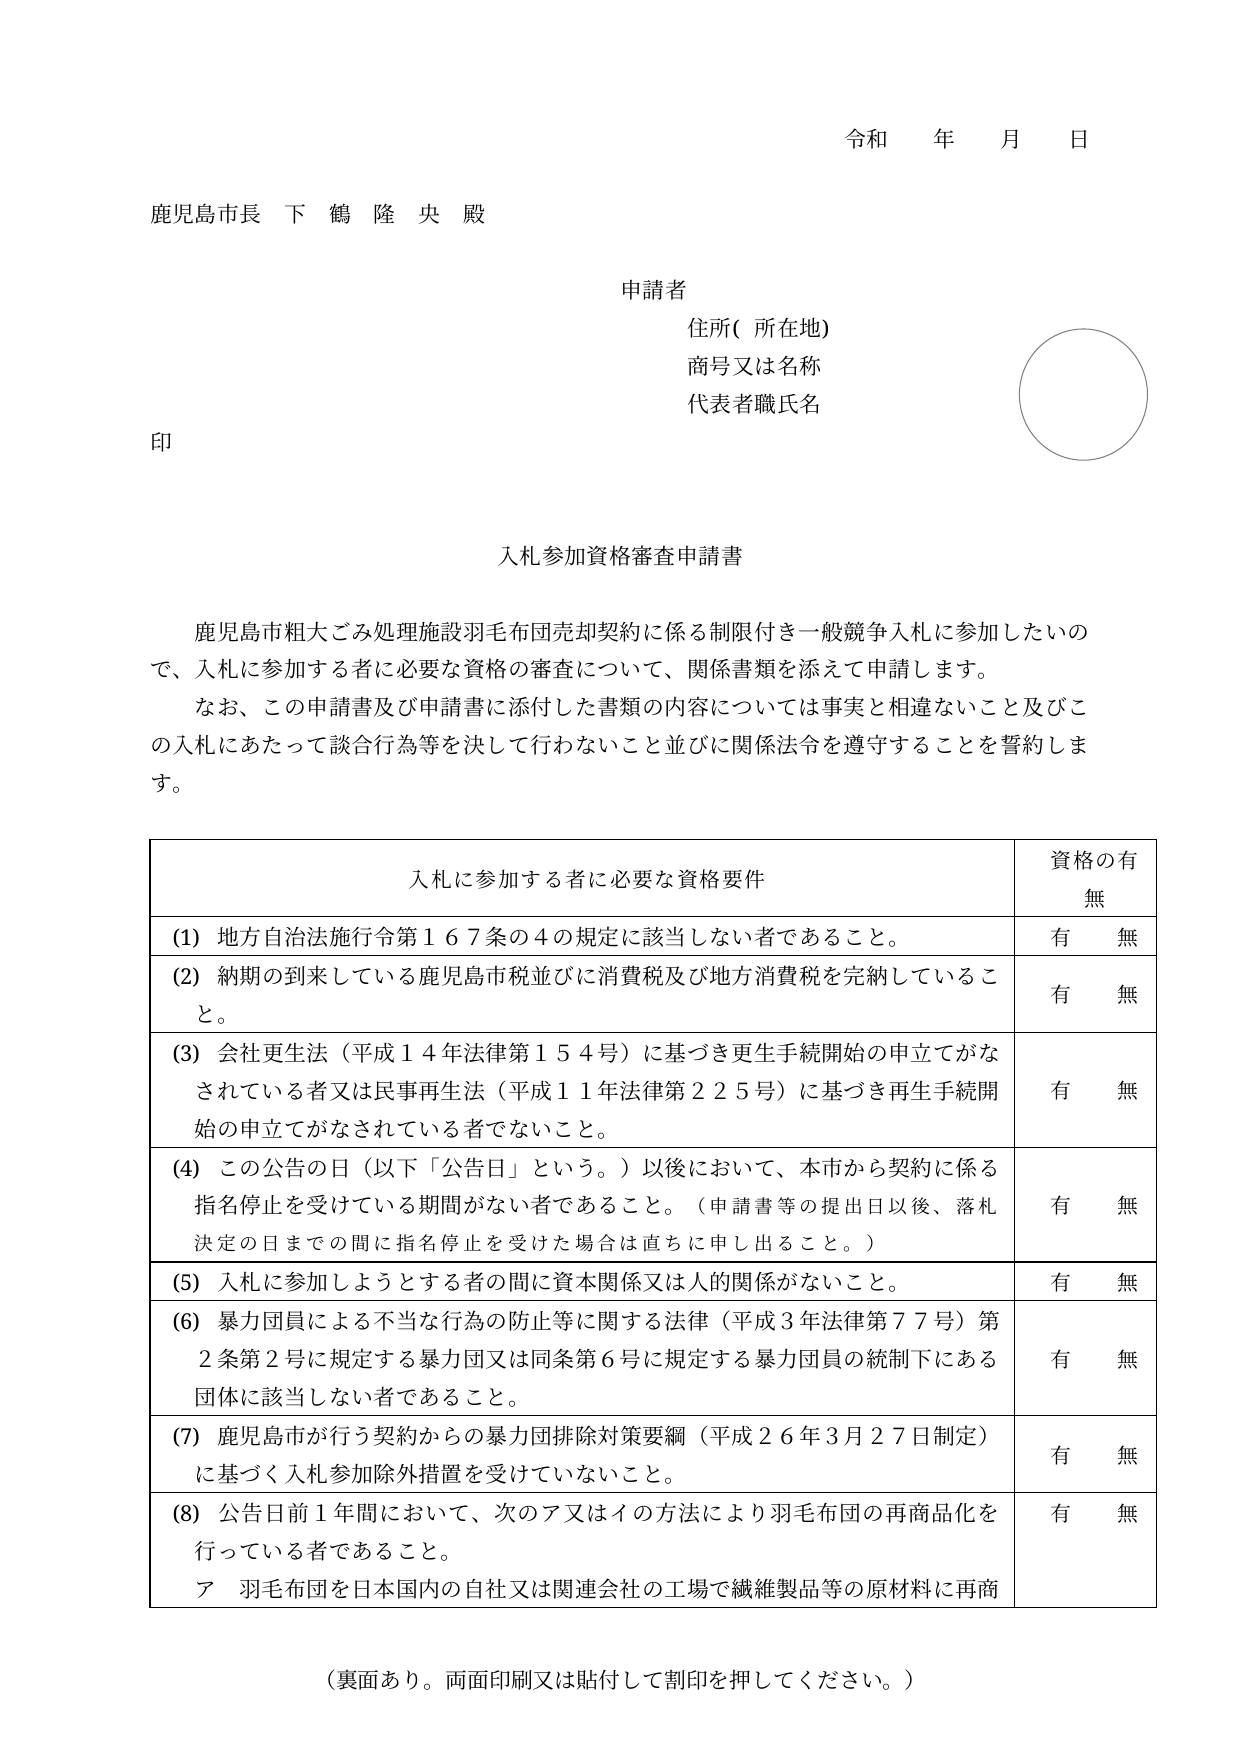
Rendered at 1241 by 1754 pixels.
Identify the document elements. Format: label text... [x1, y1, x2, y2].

text 鹿児島市長 下 鶴 隆 央 殿 [150, 194, 1090, 232]
table_cell (1) 地方自治法施行令第１６７条の４の規定に該当しない者であること。 [151, 917, 1014, 955]
table_cell 有 無 [1015, 1033, 1156, 1147]
table_cell 有 無 [1015, 1148, 1156, 1261]
table_cell 有 無 [1015, 1263, 1156, 1300]
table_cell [151, 1493, 1014, 1607]
table_cell (3) 会社更生法（平成１４年法律第１５４号）に基づき更生手続開始の申立てがなされている者又は民事再生法（平成１１年法律第２２５号）に基づき再生手続開始の申立てがなされている者でないこと。 [151, 1033, 1014, 1147]
table_cell (7) 鹿児島市が行う契約からの暴力団排除対策要綱（平成２６年３月２７日制定）に基づく入札参加除外措置を受けていないこと。 [151, 1416, 1014, 1492]
table_header 入札に参加する者に必要な資格要件 [151, 840, 1014, 916]
text 令和 年 月 日 [150, 119, 1090, 157]
table_cell 有 無 [1015, 917, 1156, 955]
text 商号又は名称 [150, 346, 1090, 384]
table_header 資格の有無 [1015, 840, 1156, 916]
text 住所(所在地) [150, 308, 1090, 346]
text 鹿児島市粗大ごみ処理施設羽毛布団売却契約に係る制限付き一般競争入札に参加したいので、入札に参加する者に必要な資格の審査について、関係書類を添えて申請します。 [150, 612, 1090, 687]
table_cell (2) 納期の到来している鹿児島市税並びに消費税及び地方消費税を完納していること。 [151, 956, 1014, 1032]
text 代表者職氏名 印 [150, 384, 1090, 460]
text 申請者 [150, 270, 1090, 308]
table_cell 有 無 [1015, 956, 1156, 1032]
table_cell (5) 入札に参加しようとする者の間に資本関係又は人的関係がないこと。 [151, 1263, 1014, 1300]
table_cell 有 無 [1015, 1416, 1156, 1492]
table_cell (6) 暴力団員による不当な行為の防止等に関する法律（平成３年法律第７７号）第２条第２号に規定する暴力団又は同条第６号に規定する暴力団員の統制下にある団体に該当しない者であること。 [151, 1301, 1014, 1415]
table_cell (4) この公告の日（以下「公告日」という。）以後において、本市から契約に係る指名停止を受けている期間がない者であること。（申請書等の提出日以後、落札決定の日までの間に指名停止を受けた場合は直ちに申し出ること。） [151, 1148, 1014, 1261]
table_cell 有 無 [1015, 1301, 1156, 1415]
text なお、この申請書及び申請書に添付した書類の内容については事実と相違ないこと及びこの入札にあたって談合行為等を決して行わないこと並びに関係法令を遵守することを誓約します。 [150, 687, 1090, 801]
table_cell 有 無 [1015, 1493, 1156, 1607]
text 入札参加資格審査申請書 [150, 536, 1090, 574]
